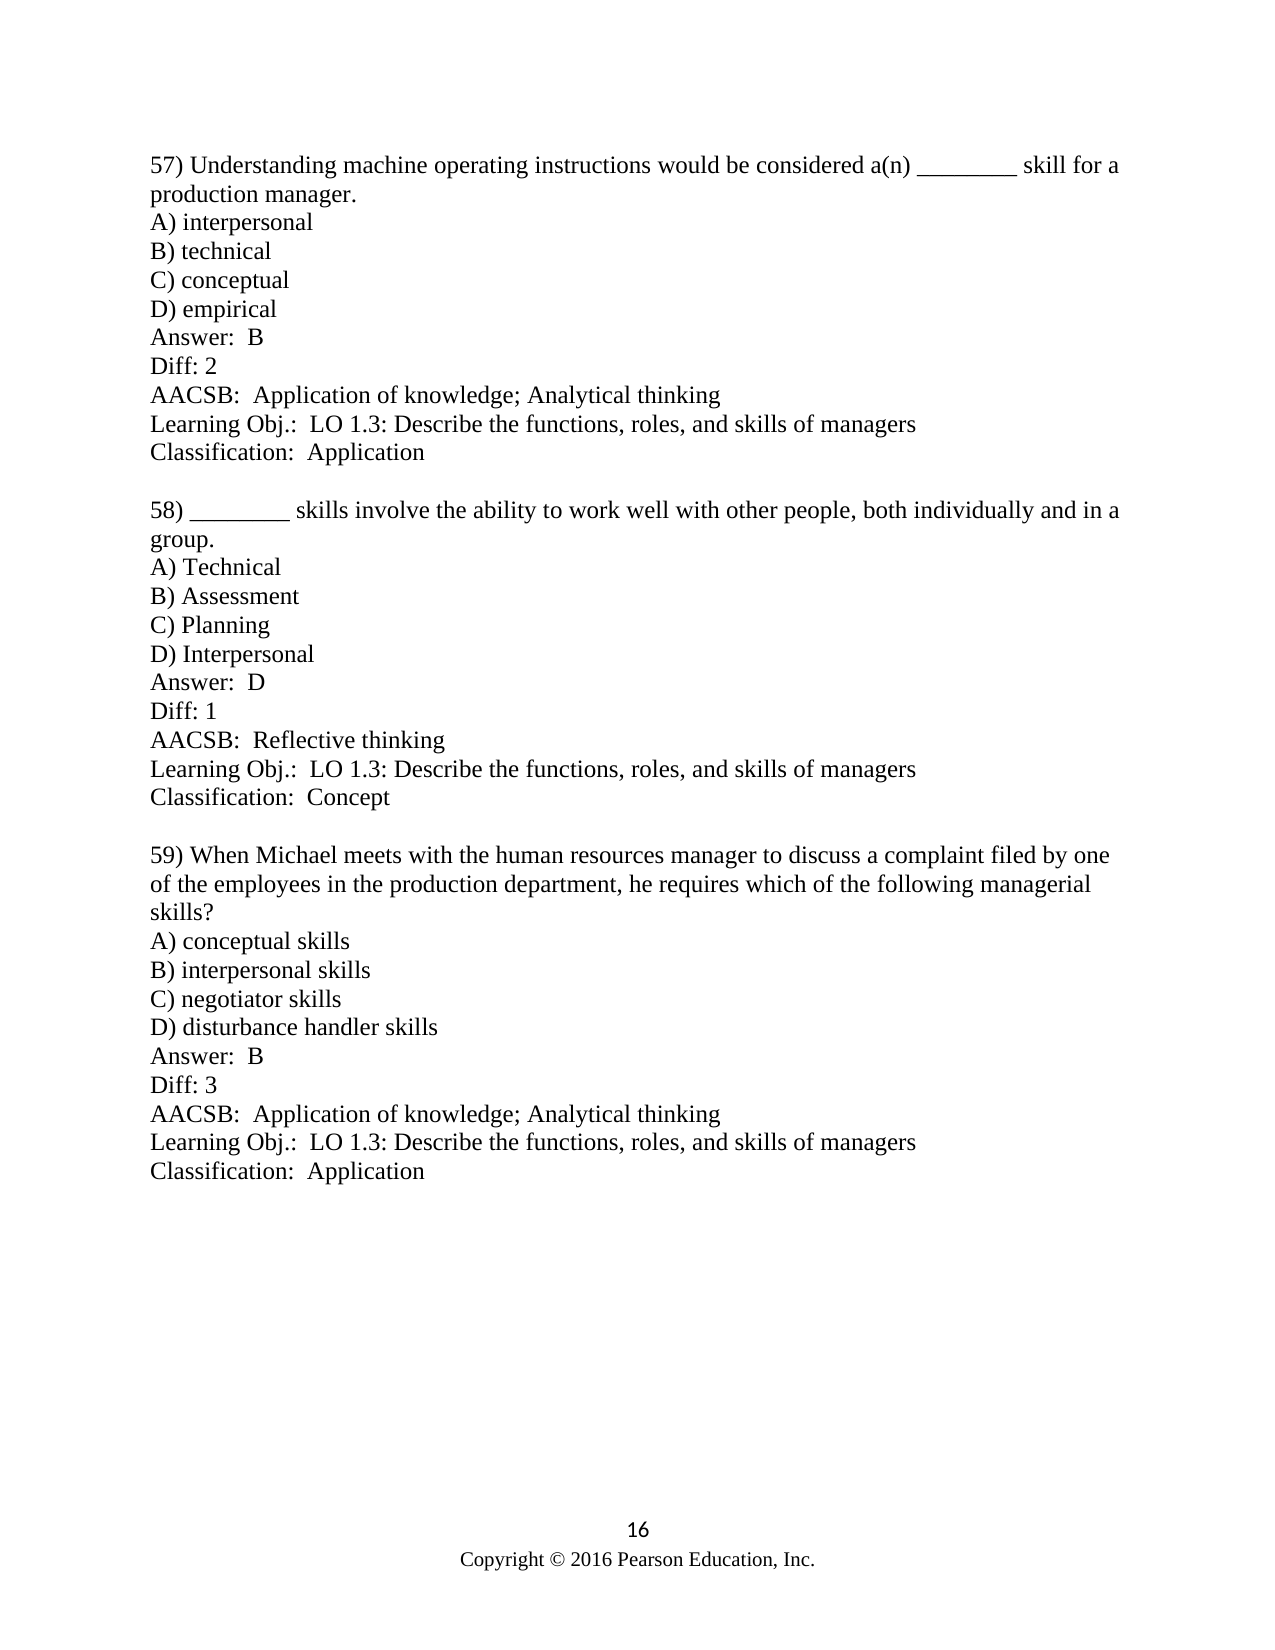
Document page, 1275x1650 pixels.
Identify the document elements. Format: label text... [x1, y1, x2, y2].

text AACSB: Application of knowledge; Analytical thinking [150, 1099, 1125, 1127]
text Classification: Application [150, 1156, 1125, 1185]
text A) interpersonal [150, 207, 1125, 236]
text Learning Obj.: LO 1.3: Describe the functions, roles, and skills of managers [150, 754, 1125, 782]
text Answer: B [150, 322, 1125, 351]
text Diff: 1 [150, 696, 1125, 725]
text AACSB: Application of knowledge; Analytical thinking [150, 380, 1125, 409]
text 57) Understanding machine operating instructions would be considered a(n) ________ skill for a production manager. [150, 150, 1125, 207]
text C) negotiator skills [150, 984, 1125, 1012]
text AACSB: Reflective thinking [150, 725, 1125, 754]
text Diff: 3 [150, 1070, 1125, 1099]
text A) conceptual skills [150, 926, 1125, 955]
text Diff: 2 [150, 351, 1125, 380]
text Answer: D [150, 667, 1125, 696]
text B) Assessment [150, 581, 1125, 610]
text 59) When Michael meets with the human resources manager to discuss a complaint filed by one of the employees in the production department, he requires which of the following managerial skills? [150, 840, 1125, 926]
text B) technical [150, 236, 1125, 265]
text Classification: Application [150, 437, 1125, 466]
text D) disturbance handler skills [150, 1012, 1125, 1041]
text C) conceptual [150, 265, 1125, 294]
text B) interpersonal skills [150, 955, 1125, 984]
text Answer: B [150, 1041, 1125, 1070]
text 58) ________ skills involve the ability to work well with other people, both individually and in a group. [150, 495, 1125, 552]
text Learning Obj.: LO 1.3: Describe the functions, roles, and skills of managers [150, 409, 1125, 437]
text Classification: Concept [150, 782, 1125, 811]
text A) Technical [150, 552, 1125, 581]
text Learning Obj.: LO 1.3: Describe the functions, roles, and skills of managers [150, 1127, 1125, 1156]
text D) empirical [150, 294, 1125, 322]
text C) Planning [150, 610, 1125, 639]
text D) Interpersonal [150, 639, 1125, 667]
